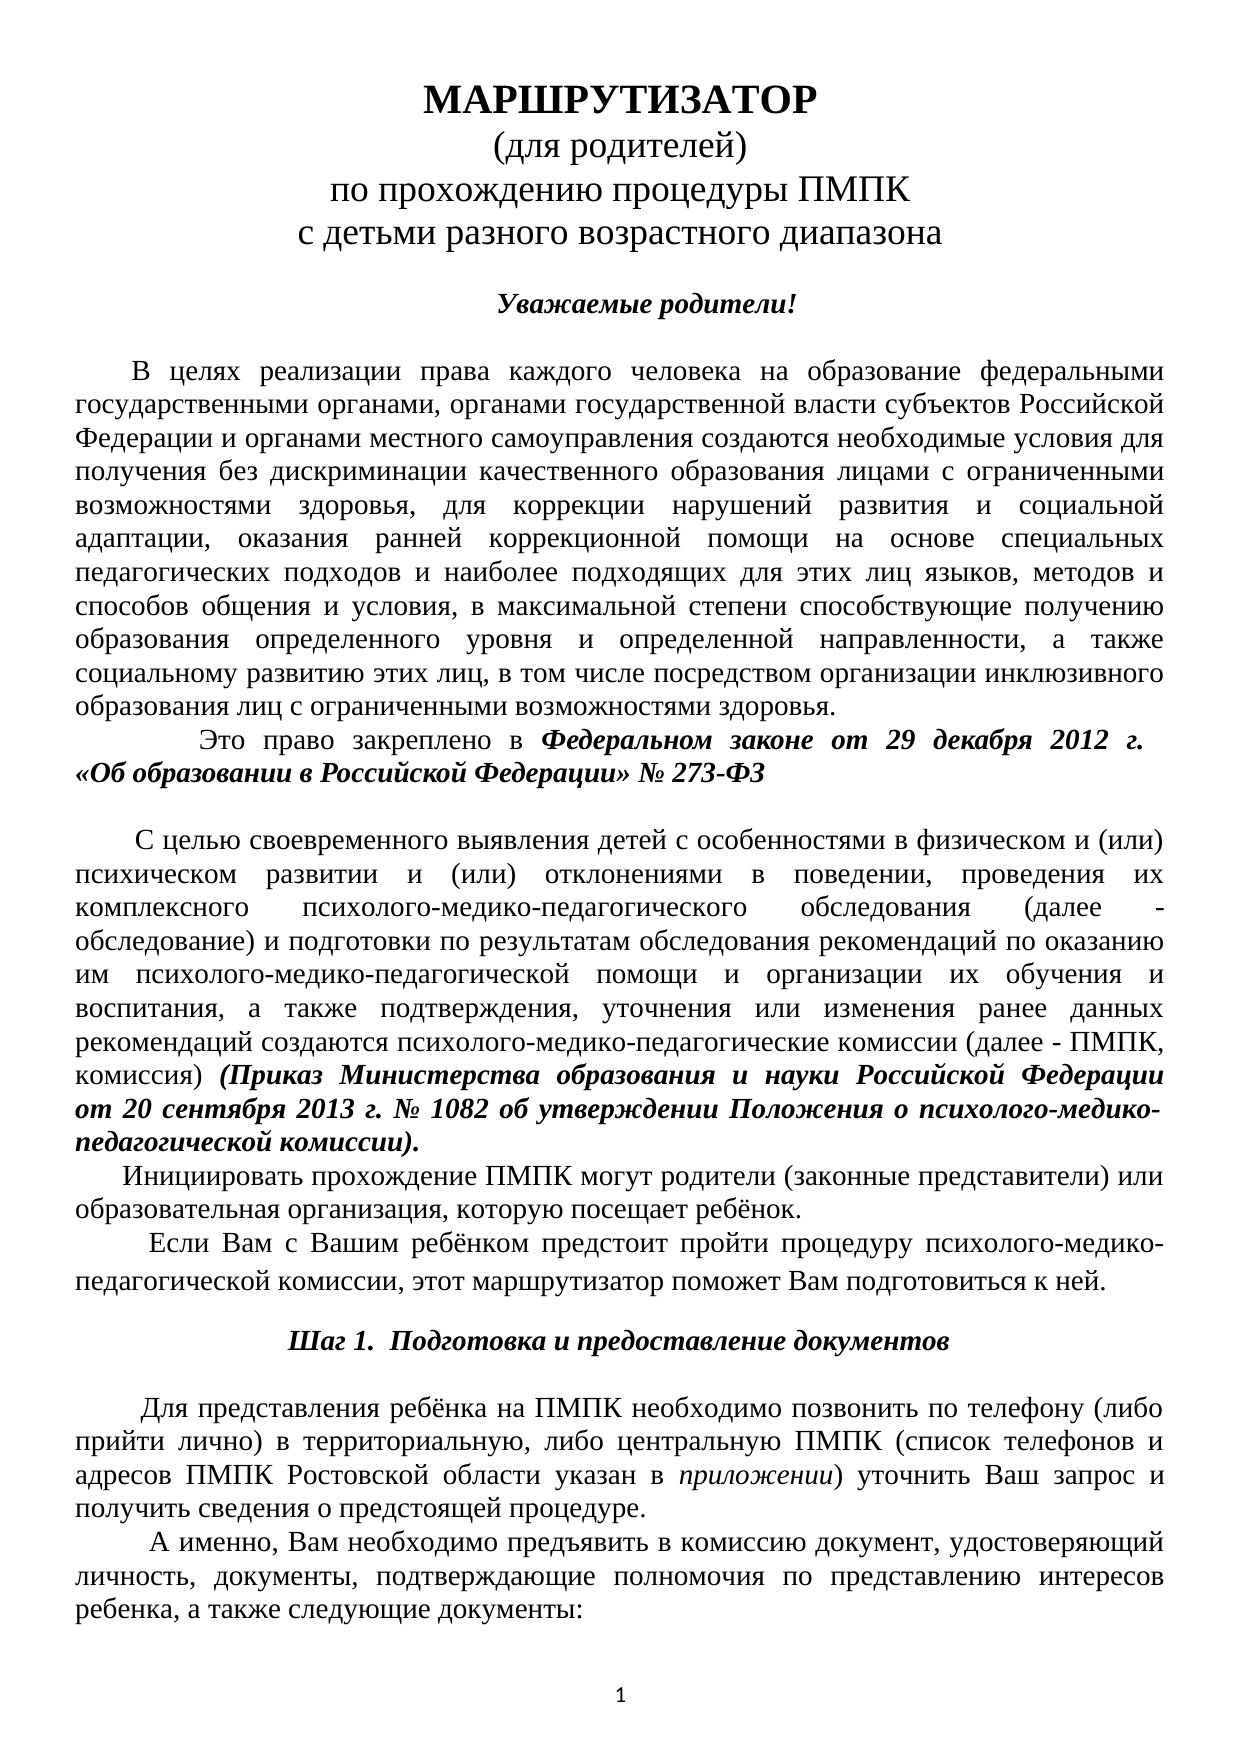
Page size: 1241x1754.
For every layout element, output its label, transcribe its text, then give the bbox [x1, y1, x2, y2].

text Инициировать прохождение ПМПК могут родители (законные представители) или образовательная организация, которую посещает ребёнок. [75, 1158, 1165, 1225]
text с детьми разного возрастного диапазона [75, 209, 1165, 252]
text Шаг 1. Подготовка и предоставление документов [75, 1323, 1165, 1356]
text В целях реализации права каждого человека на образование федеральными государственными органами, органами государственной власти субъектов Российской Федерации и органами местного самоуправления создаются необходимые условия для получения без дискриминации качественного образования лицами с ограниченными возможностями здоровья, для коррекции нарушений развития и социальной адаптации, оказания ранней коррекционной помощи на основе специальных педагогических подходов и наиболее подходящих для этих лиц языков, методов и способов общения и условия, в максимальной степени способствующие получению образования определенного уровня и определенной направленности, а также социальному развитию этих лиц, в том числе посредством организации инклюзивного образования лиц с ограниченными возможностями здоровья. [75, 353, 1165, 722]
text (для родителей) [75, 123, 1165, 166]
text Для представления ребёнка на ПМПК необходимо позвонить по телефону (либо прийти лично) в территориальную, либо центральную ПМПК (список телефонов и адресов ПМПК Ростовской области указан в приложении) уточнить Ваш запрос и получить сведения о предстоящей процедуре. [75, 1390, 1165, 1524]
text Уважаемые родители! [75, 286, 1165, 319]
text МАРШРУТИЗАТОР [75, 75, 1165, 123]
text Это право закреплено в Федеральном законе от 29 декабря 2012 г. «Об образовании в Российской Федерации» № 273-ФЗ [75, 722, 1165, 789]
text С целью своевременного выявления детей с особенностями в физическом и (или) психическом развитии и (или) отклонениями в поведении, проведения их комплексного психолого-медико-педагогического обследования (далее - обследование) и подготовки по результатам обследования рекомендаций по оказанию им психолого-медико-педагогической помощи и организации их обучения и воспитания, а также подтверждения, уточнения или изменения ранее данных рекомендаций создаются психолого-медико-педагогические комиссии (далее - ПМПК, комиссия) (Приказ Министерства образования и науки Российской Федерации от 20 сентября 2013 г. № 1082 об утверждении Положения о психолого-медико-педагогической комиссии). [75, 822, 1165, 1158]
text А именно, Вам необходимо предъявить в комиссию документ, удостоверяющий личность, документы, подтверждающие полномочия по представлению интересов ребенка, а также следующие документы: [75, 1524, 1165, 1625]
text по прохождению процедуры ПМПК [75, 166, 1165, 209]
text Если Вам с Вашим ребёнком предстоит пройти процедуру психолого-медико-педагогической комиссии, этот маршрутизатор поможет Вам подготовиться к ней. [75, 1225, 1165, 1297]
